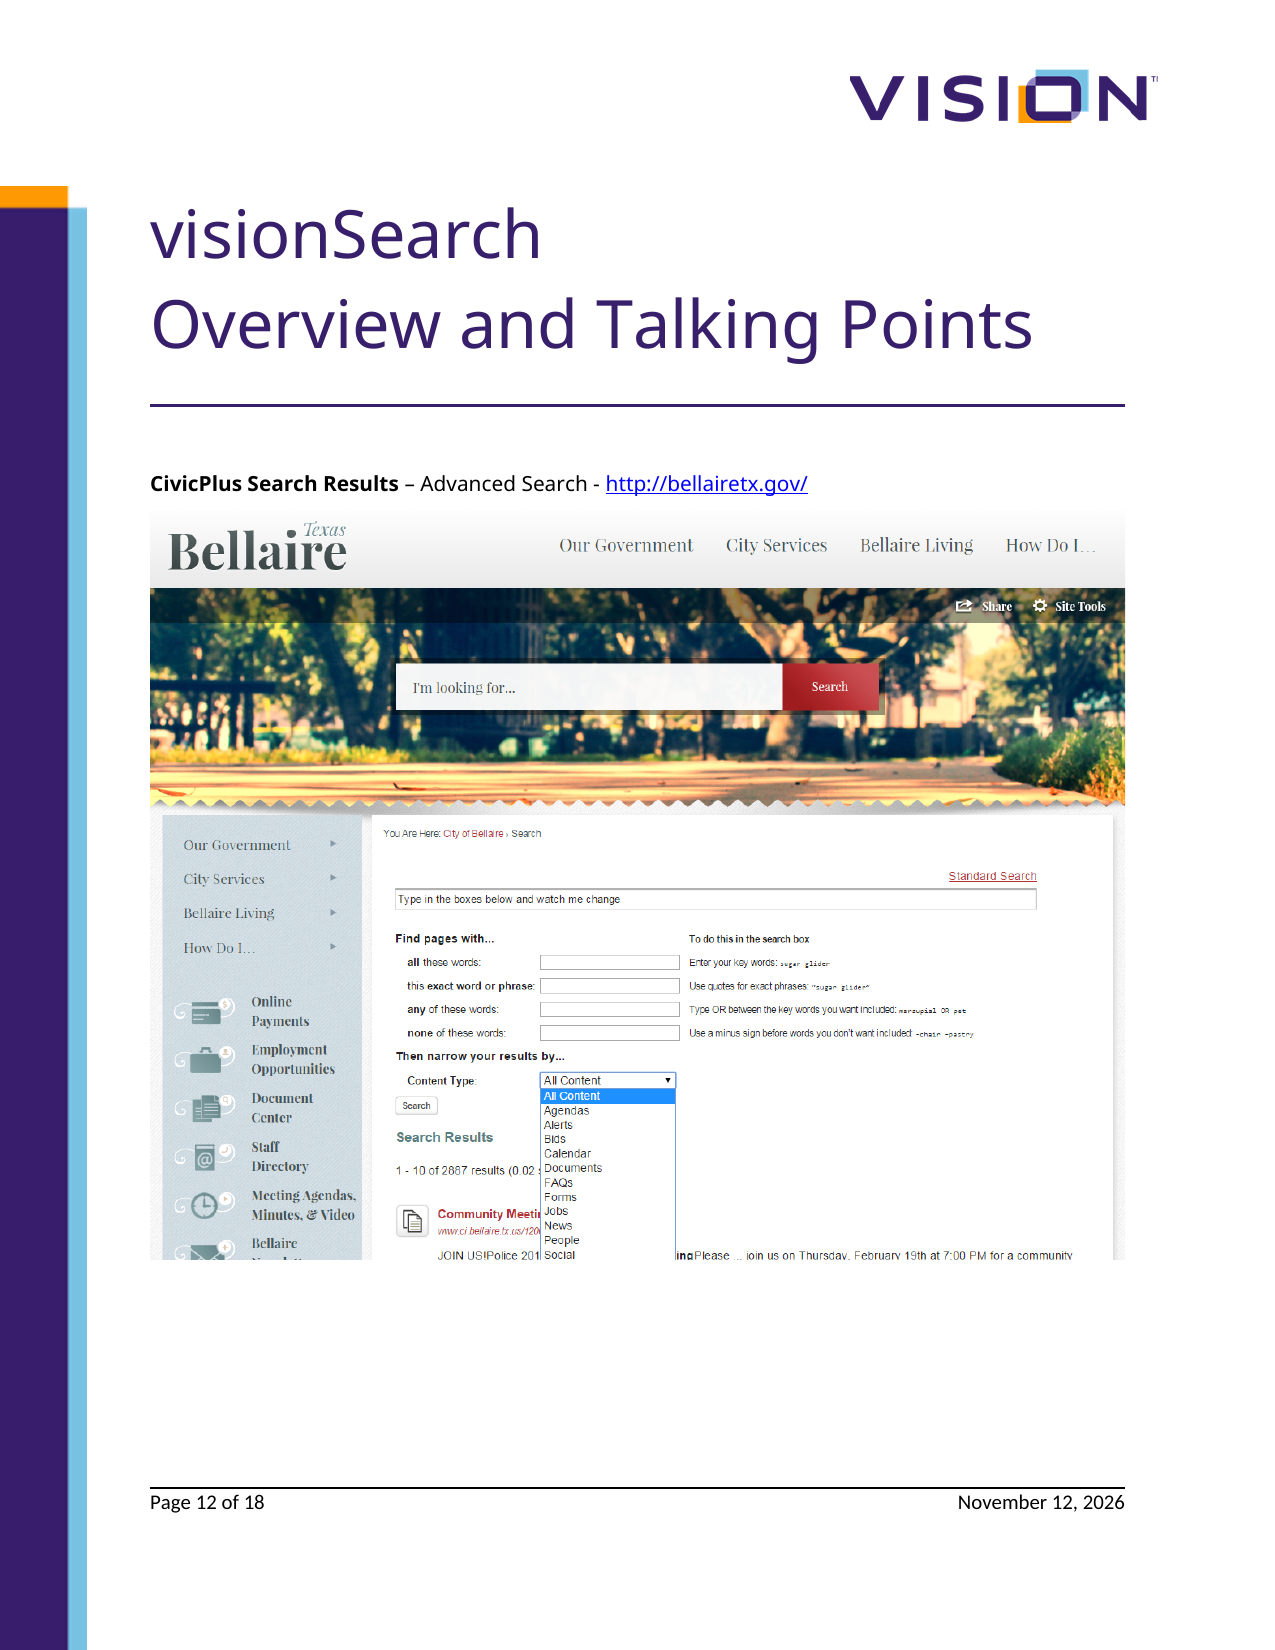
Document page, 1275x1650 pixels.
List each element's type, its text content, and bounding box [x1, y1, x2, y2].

picture [150, 509, 1125, 1260]
picture [848, 69, 1158, 123]
picture [162, 625, 176, 632]
picture [190, 630, 197, 643]
text CivicPlus Search Results – Advanced Search - http://bellairetx.gov/ [150, 469, 1125, 497]
picture [168, 639, 182, 646]
picture [0, 186, 87, 1650]
